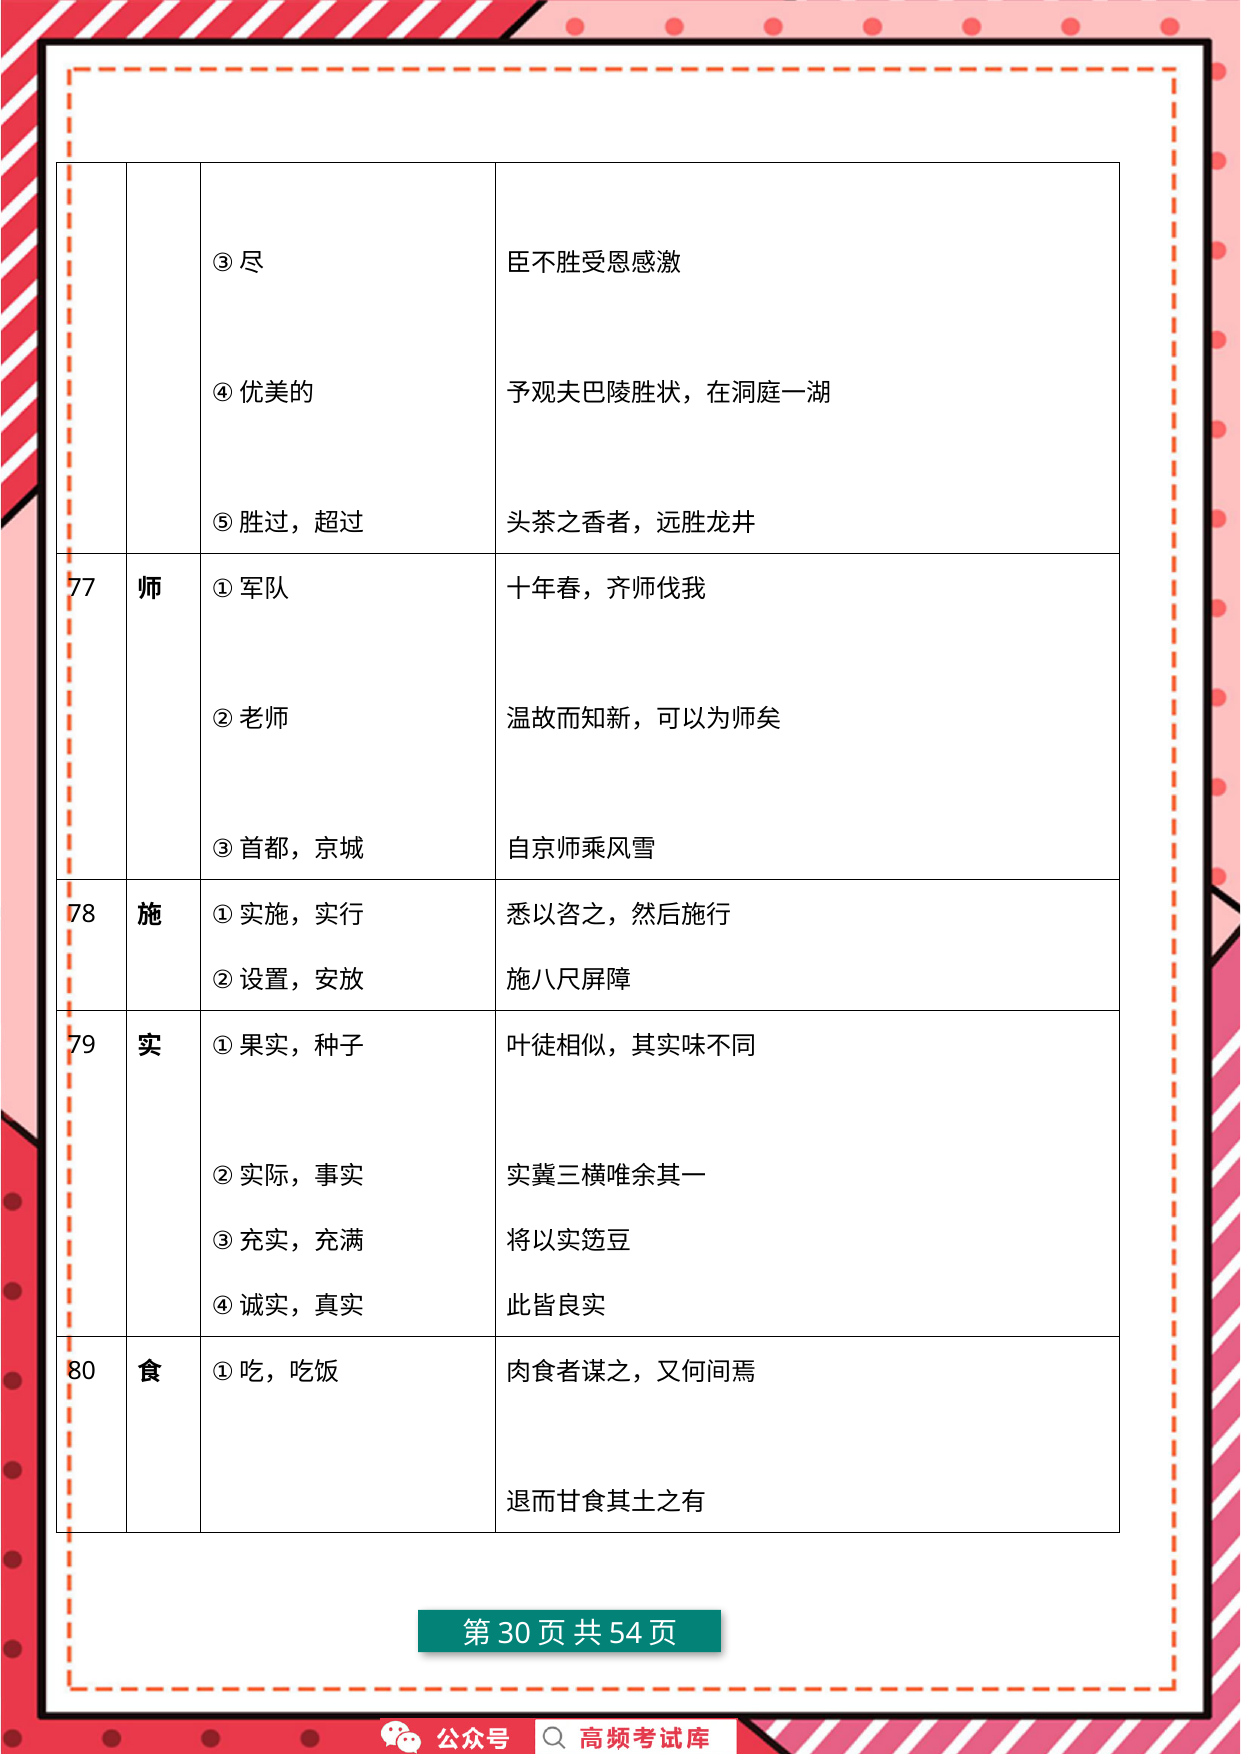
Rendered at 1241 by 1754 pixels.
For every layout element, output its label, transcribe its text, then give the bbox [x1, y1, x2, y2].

table_cell 78 [57, 880, 126, 1010]
table_cell 79 [57, 1011, 126, 1336]
table_cell 80 [57, 1337, 126, 1532]
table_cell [201, 163, 495, 553]
picture [0, 0, 1241, 1754]
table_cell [496, 163, 1119, 553]
table_cell 食 [127, 1337, 200, 1532]
table_cell 悉以咨之，然后施行 施八尺屏障 [496, 880, 1119, 1010]
table_cell ①军队 ②老师 ③首都，京城 [201, 554, 495, 879]
table_cell 77 [57, 554, 126, 879]
table_cell 十年春，齐师伐我 温故而知新，可以为师矣 自京师乘风雪 [496, 554, 1119, 879]
table_cell 实 [127, 1011, 200, 1336]
table_cell 师 [127, 554, 200, 879]
table_cell ①实施，实行 ②设置，安放 [201, 880, 495, 1010]
table_cell 胜 [127, 163, 200, 553]
table_cell 76 [57, 163, 126, 553]
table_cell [496, 1337, 1119, 1532]
table_cell ①果实，种子 ②实际，事实 ③充实，充满 ④诚实，真实 [201, 1011, 495, 1336]
table_cell 施 [127, 880, 200, 1010]
table_cell 叶徒相似，其实味不同 实冀三横唯余其一 将以实笾豆 此皆良实 [496, 1011, 1119, 1336]
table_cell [201, 1337, 495, 1532]
